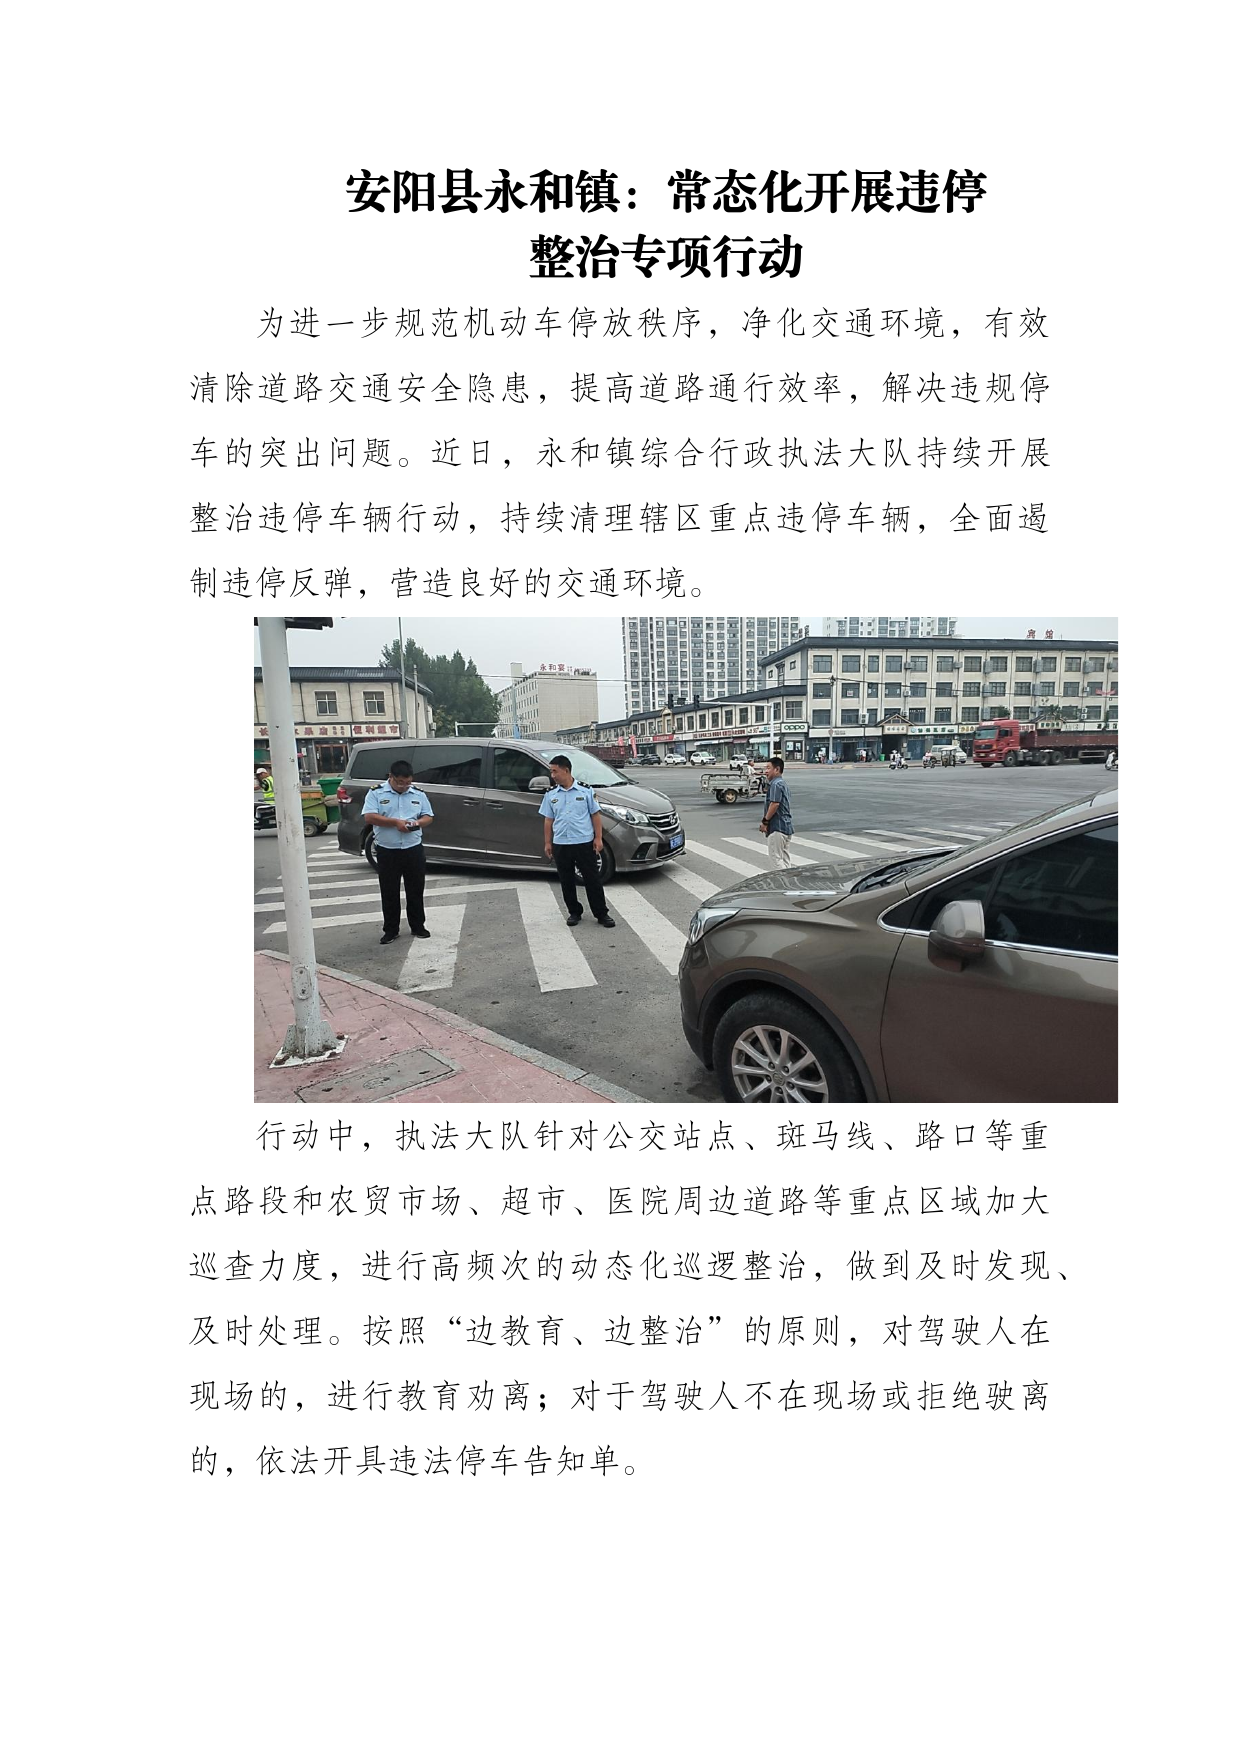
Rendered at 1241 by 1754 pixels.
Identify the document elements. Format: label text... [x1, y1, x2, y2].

text 整治专项行动 [187, 227, 1053, 292]
text 安阳县永和镇：常态化开展违停 [187, 162, 1053, 227]
picture [254, 617, 1119, 1103]
text 行动中，执法大队针对公交站点、斑马线、路口等重点路段和农贸市场、超市、医院周边道路等重点区域加大巡查力度，进行高频次的动态化巡逻整治，做到及时发现、及时处理。按照“边教育、边整治”的原则，对驾驶人在现场的，进行教育劝离；对于驾驶人不在现场或拒绝驶离的，依法开具违法停车告知单。 [187, 1104, 1053, 1494]
text 为进一步规范机动车停放秩序，净化交通环境，有效清除道路交通安全隐患，提高道路通行效率，解决违规停车的突出问题。近日，永和镇综合行政执法大队持续开展整治违停车辆行动，持续清理辖区重点违停车辆，全面遏制违停反弹，营造良好的交通环境。 [187, 292, 1053, 617]
